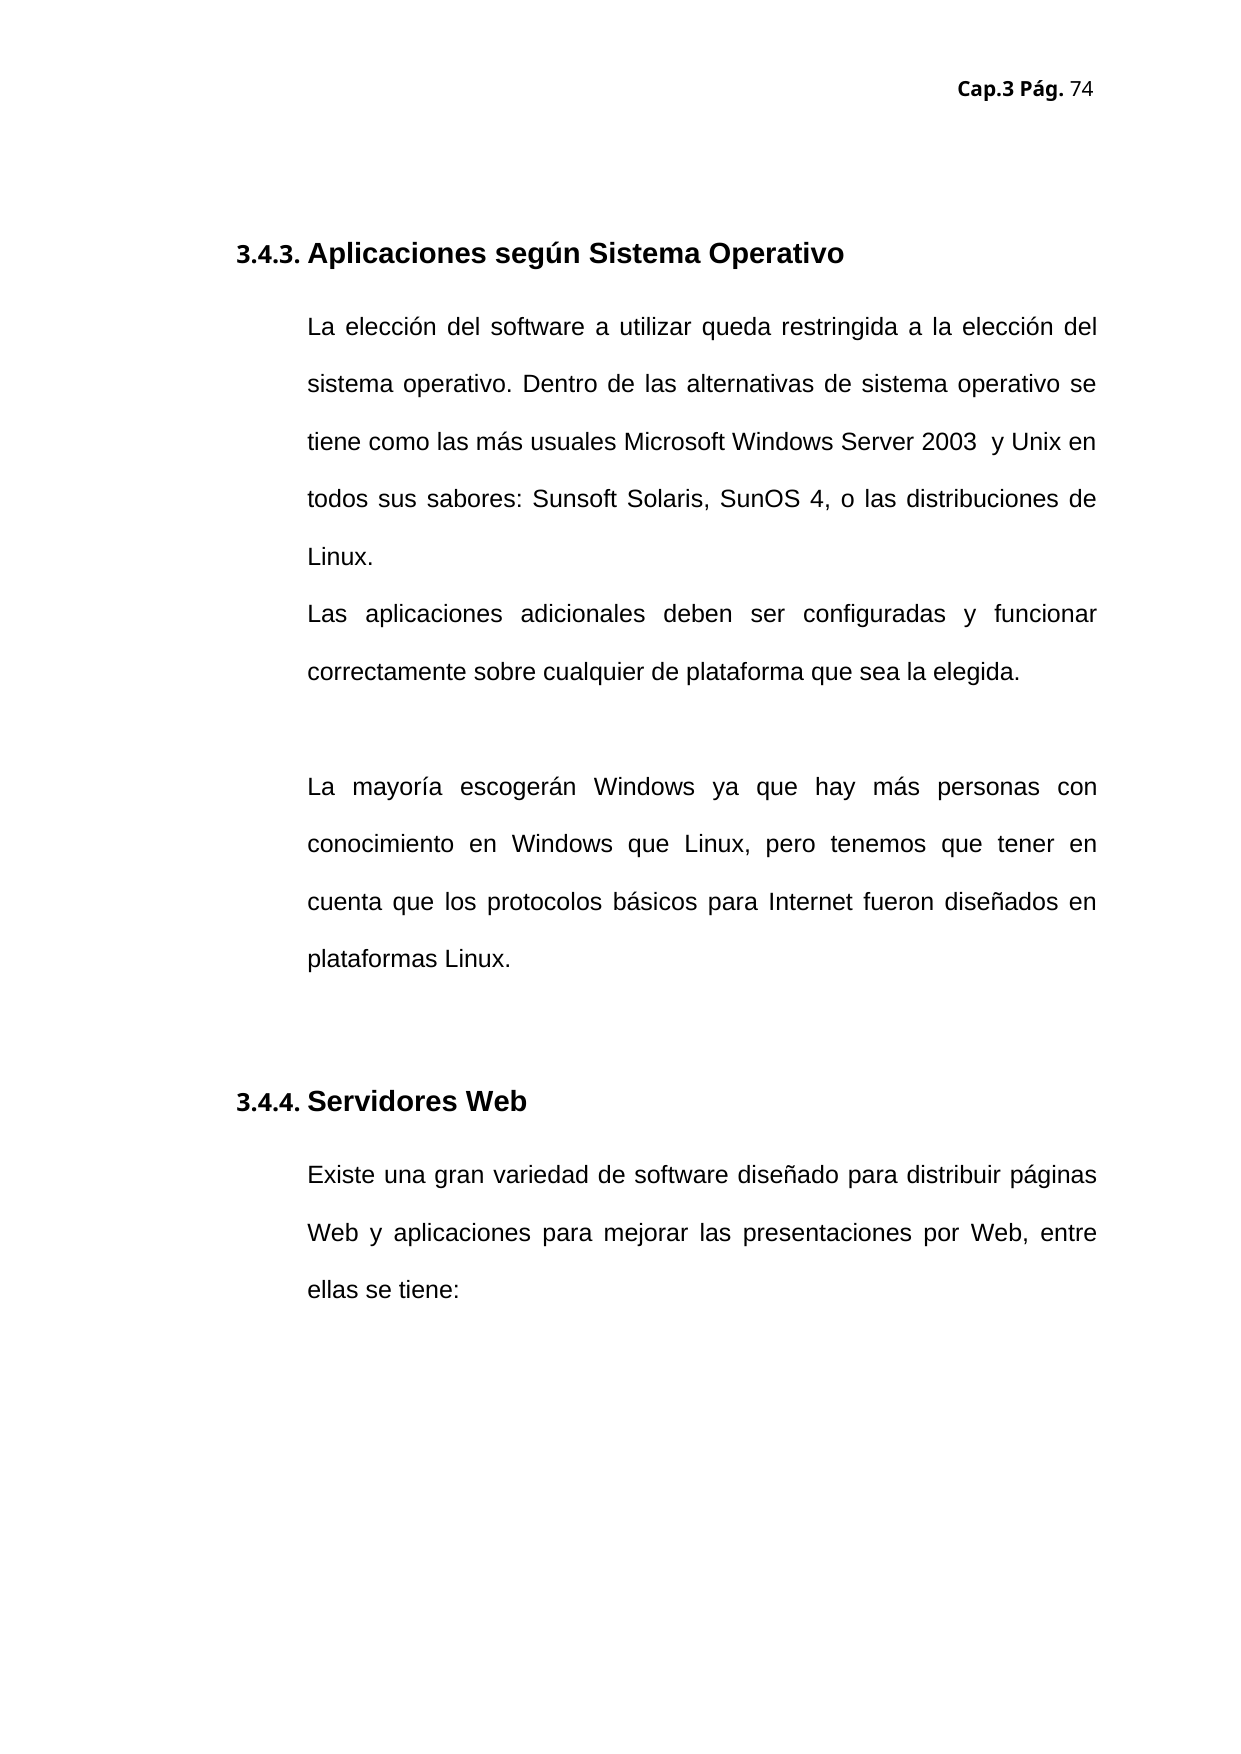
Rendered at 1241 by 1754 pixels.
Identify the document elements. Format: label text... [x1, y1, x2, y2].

text La elección del software a utilizar queda restringida a la elección del sistema operativo. Dentro de las alternativas de sistema operativo se tiene como las más usuales Microsoft Windows Server 2003 y Unix en todos sus sabores: Sunsoft Solaris, SunOS 4, o las distribuciones de Linux. [307, 312, 1098, 571]
text Las aplicaciones adicionales deben ser configuradas y funcionar correctamente sobre cualquier de plataforma que sea la elegida. [307, 599, 1098, 686]
subtitle Servidores Web [236, 1084, 1098, 1119]
text Existe una gran variedad de software diseñado para distribuir páginas Web y aplicaciones para mejorar las presentaciones por Web, entre ellas se tiene: [307, 1160, 1098, 1304]
text La mayoría escogerán Windows ya que hay más personas con conocimiento en Windows que Linux, pero tenemos que tener en cuenta que los protocolos básicos para Internet fueron diseñados en plataformas Linux. [307, 772, 1098, 973]
subtitle Aplicaciones según Sistema Operativo [236, 236, 1098, 271]
